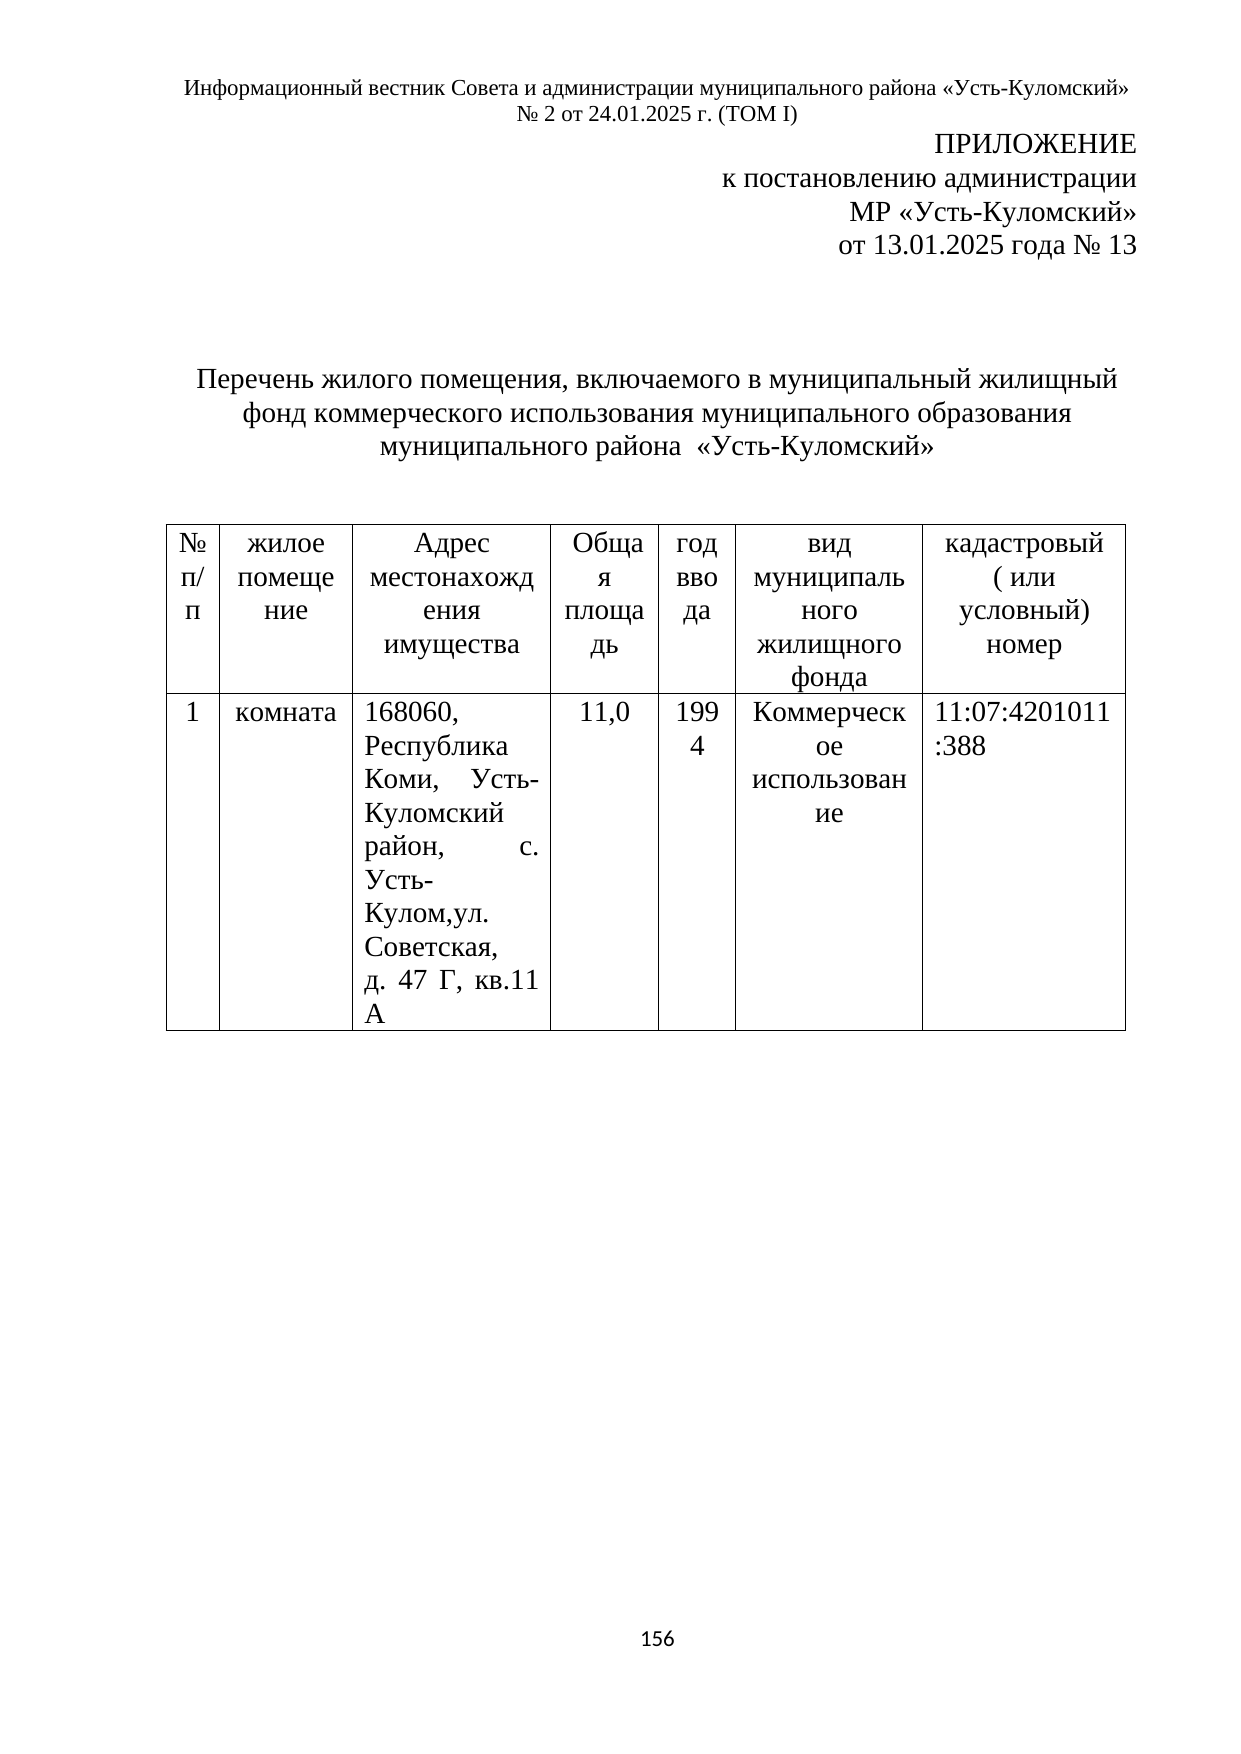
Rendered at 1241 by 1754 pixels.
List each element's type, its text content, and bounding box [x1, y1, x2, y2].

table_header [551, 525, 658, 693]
text от 13.01.2025 года № 13 [177, 227, 1137, 261]
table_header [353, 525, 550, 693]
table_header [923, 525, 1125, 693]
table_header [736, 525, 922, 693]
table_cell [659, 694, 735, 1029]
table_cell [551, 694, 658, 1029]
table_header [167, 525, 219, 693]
text Перечень жилого помещения, включаемого в муниципальный жилищный фонд коммерческого использования муниципального образования муниципального района «Усть-Куломский» [177, 361, 1137, 462]
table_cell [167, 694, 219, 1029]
text к постановлению администрации [177, 160, 1137, 194]
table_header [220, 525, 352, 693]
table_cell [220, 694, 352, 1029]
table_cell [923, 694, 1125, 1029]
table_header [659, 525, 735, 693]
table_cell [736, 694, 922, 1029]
text МР «Усть-Куломский» [177, 194, 1137, 227]
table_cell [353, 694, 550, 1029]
text ПРИЛОЖЕНИЕ [177, 127, 1137, 160]
